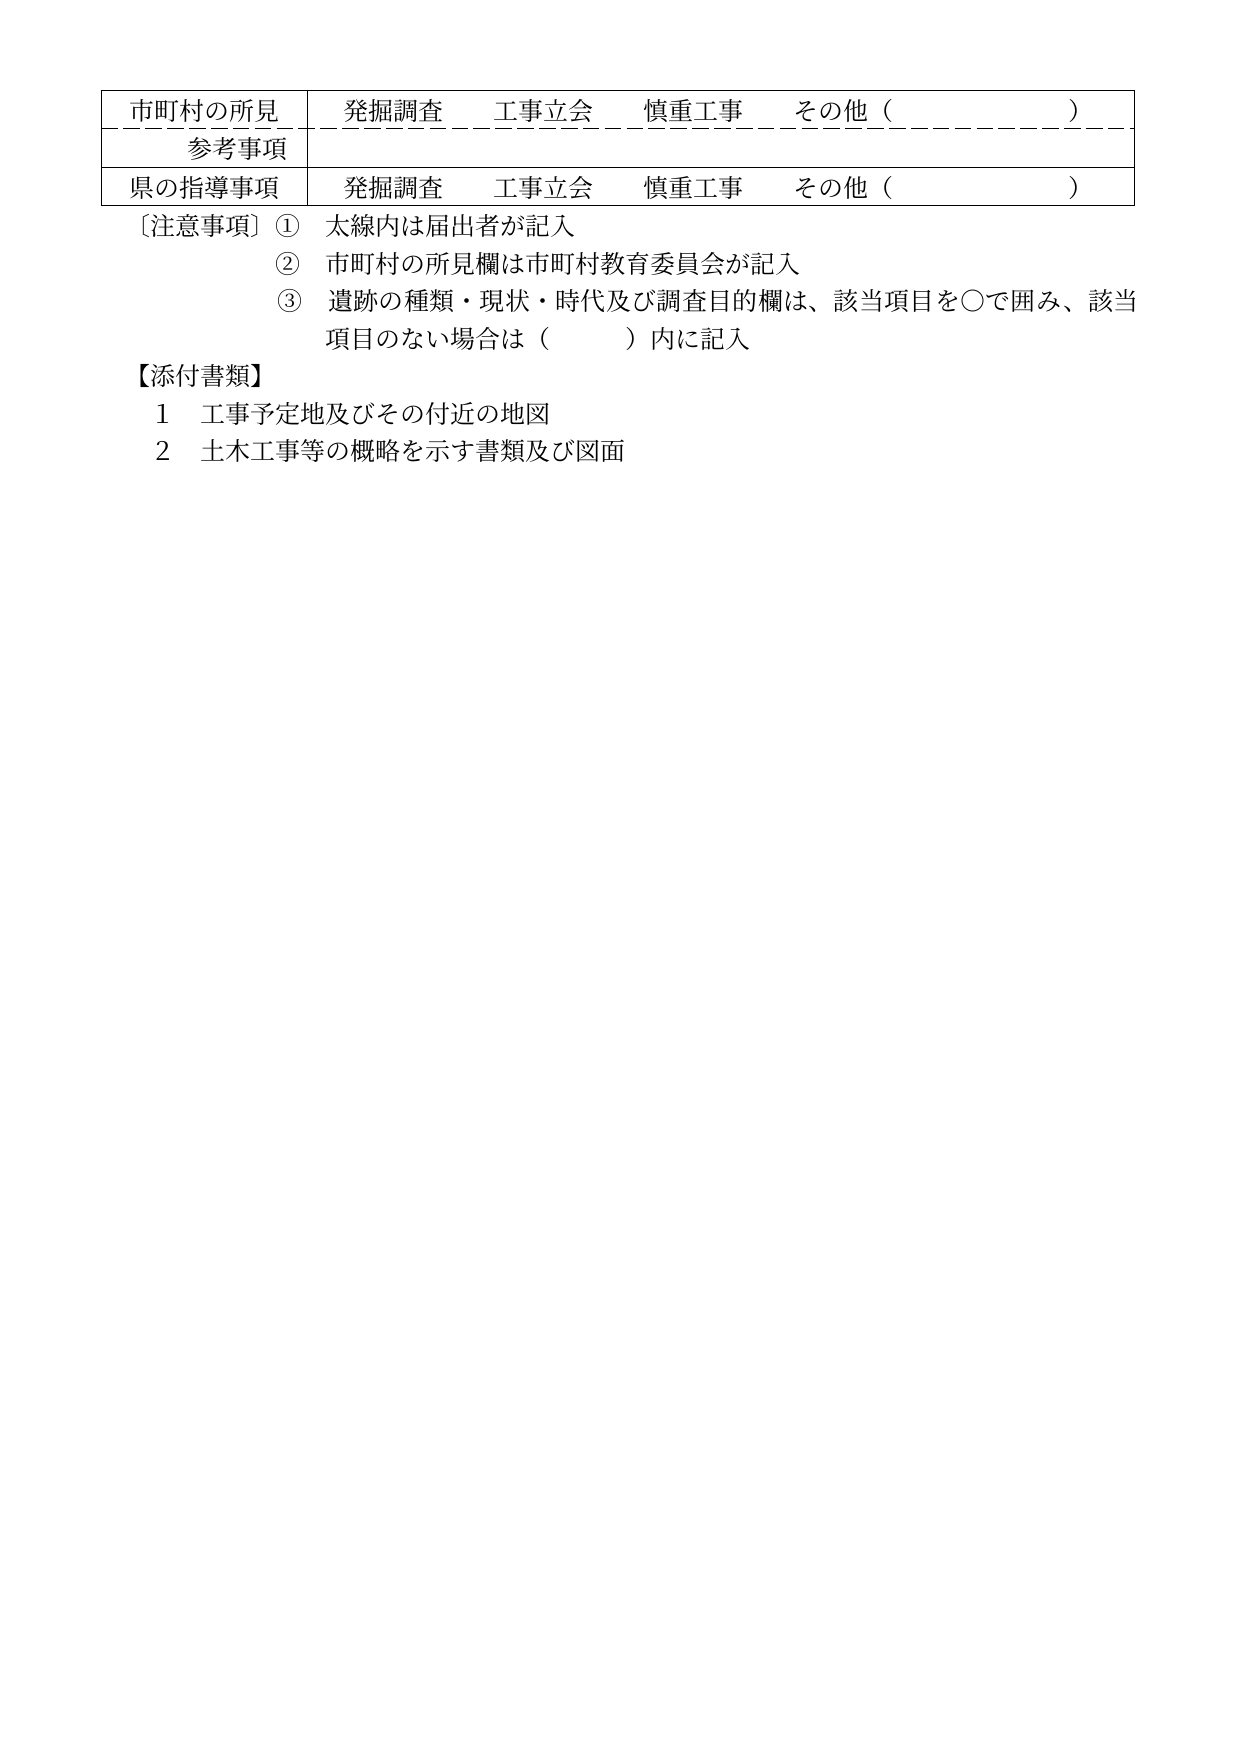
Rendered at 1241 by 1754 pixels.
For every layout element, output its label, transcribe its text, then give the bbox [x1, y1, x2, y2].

table_header 発掘調査 工事立会 慎重工事 その他（ ） [308, 91, 1134, 128]
text 〔注意事項〕① 太線内は届出者が記入 [100, 206, 1140, 244]
text ２ 土木工事等の概略を示す書類及び図面 [100, 431, 1140, 469]
table_cell 発掘調査 工事立会 慎重工事 その他（ ） [308, 168, 1134, 205]
table_header 市町村の所見 [102, 91, 307, 128]
text 【添付書類】 [100, 356, 1140, 394]
text １ 工事予定地及びその付近の地図 [100, 394, 1140, 431]
table_cell [308, 128, 1134, 167]
text ③ 遺跡の種類・現状・時代及び調査目的欄は、該当項目を○で囲み、該当項目のない場合は（ ）内に記入 [100, 281, 1140, 356]
text ② 市町村の所見欄は市町村教育委員会が記入 [100, 244, 1140, 281]
table_cell 参考事項 [102, 128, 307, 167]
table_cell 県の指導事項 [102, 168, 307, 205]
